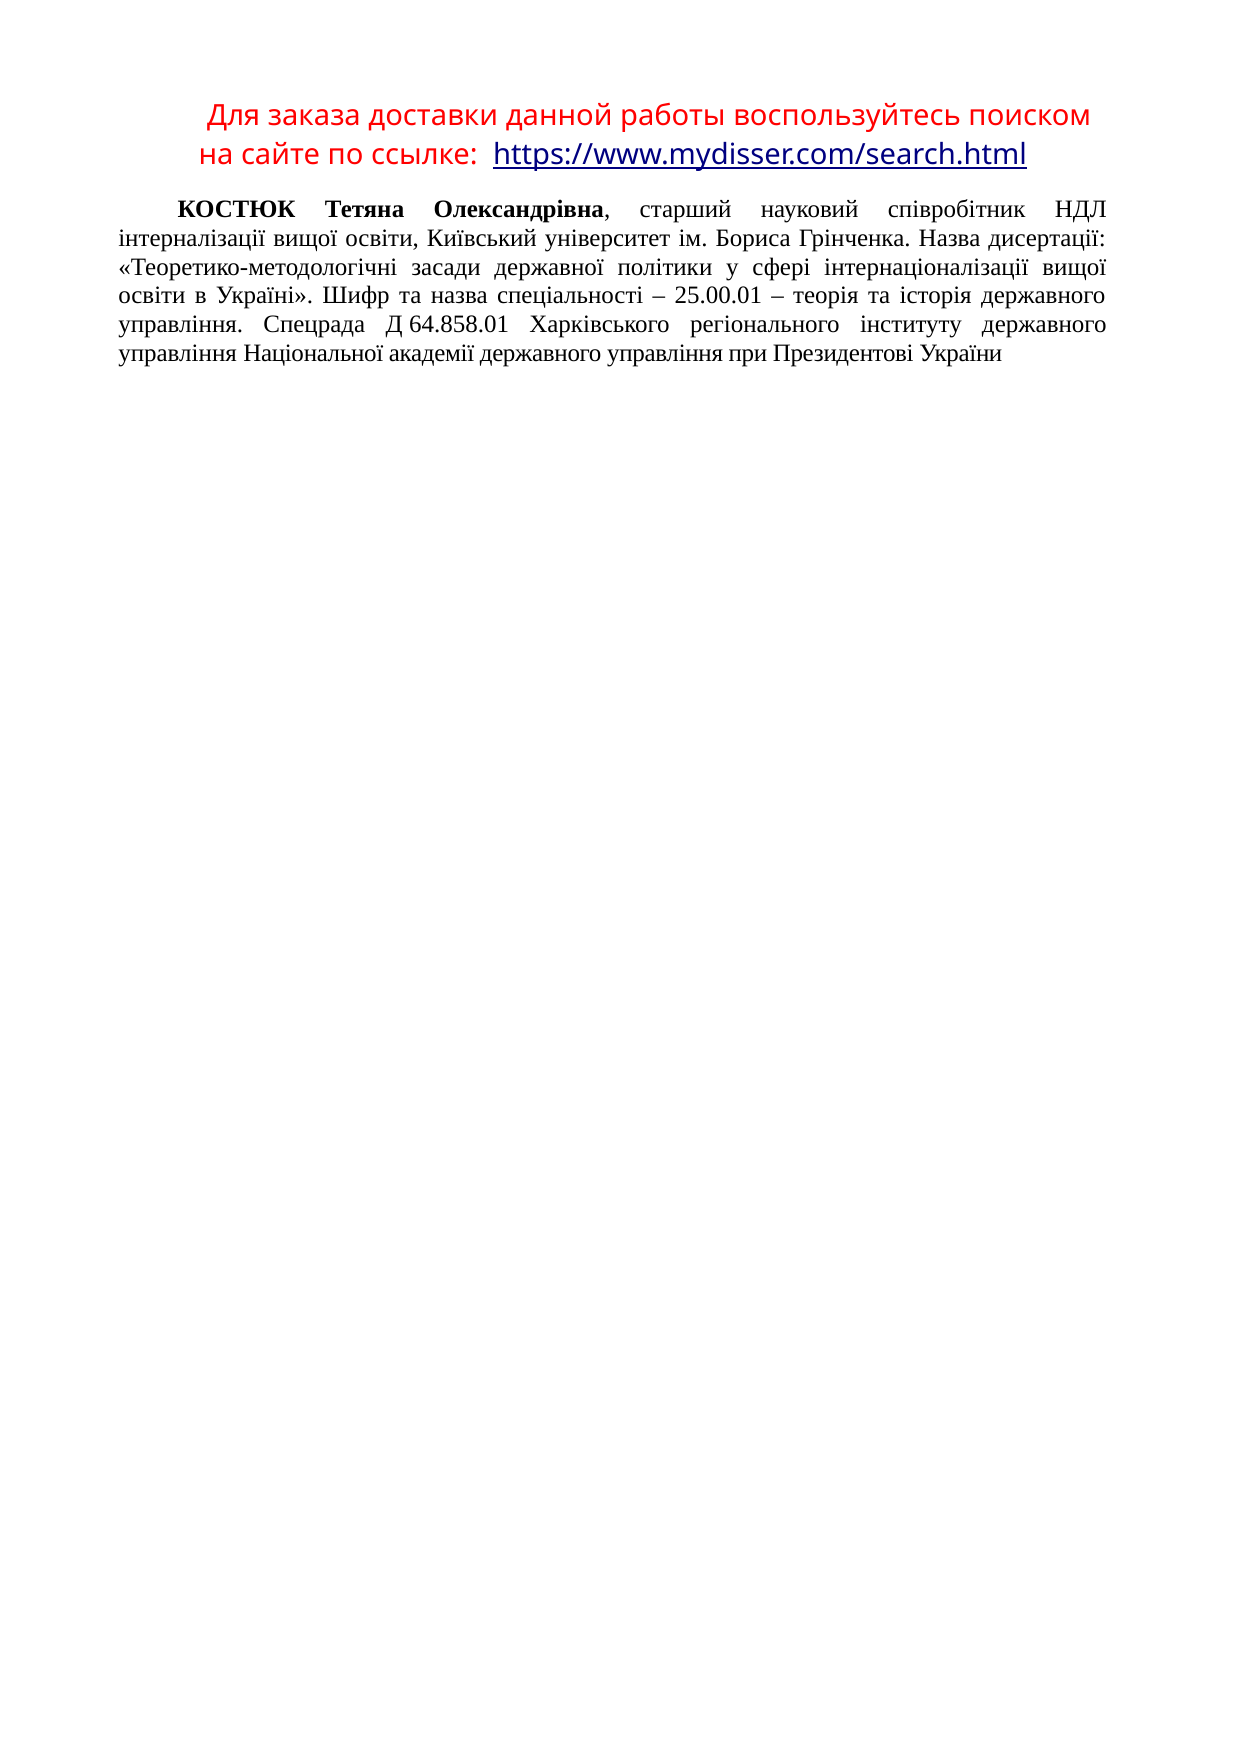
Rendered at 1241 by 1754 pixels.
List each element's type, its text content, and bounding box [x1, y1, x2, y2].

text КОСТЮК Тетяна Олександрівна, старший науковий співробітник НДЛ інтерналізації вищої освіти, Київський університет ім. Бориса Грінченка. Назва дисертації: «Теоретико-методологічні засади державної політики у сфері інтернаціоналізації вищої освіти в Україні». Шифр та назва спеціальності – 25.00.01 – теорія та історія державного управління. Спецрада Д 64.858.01 Харківського регіонального інституту державного управління Національної академії державного управління при Президентові України [118, 194, 1107, 367]
